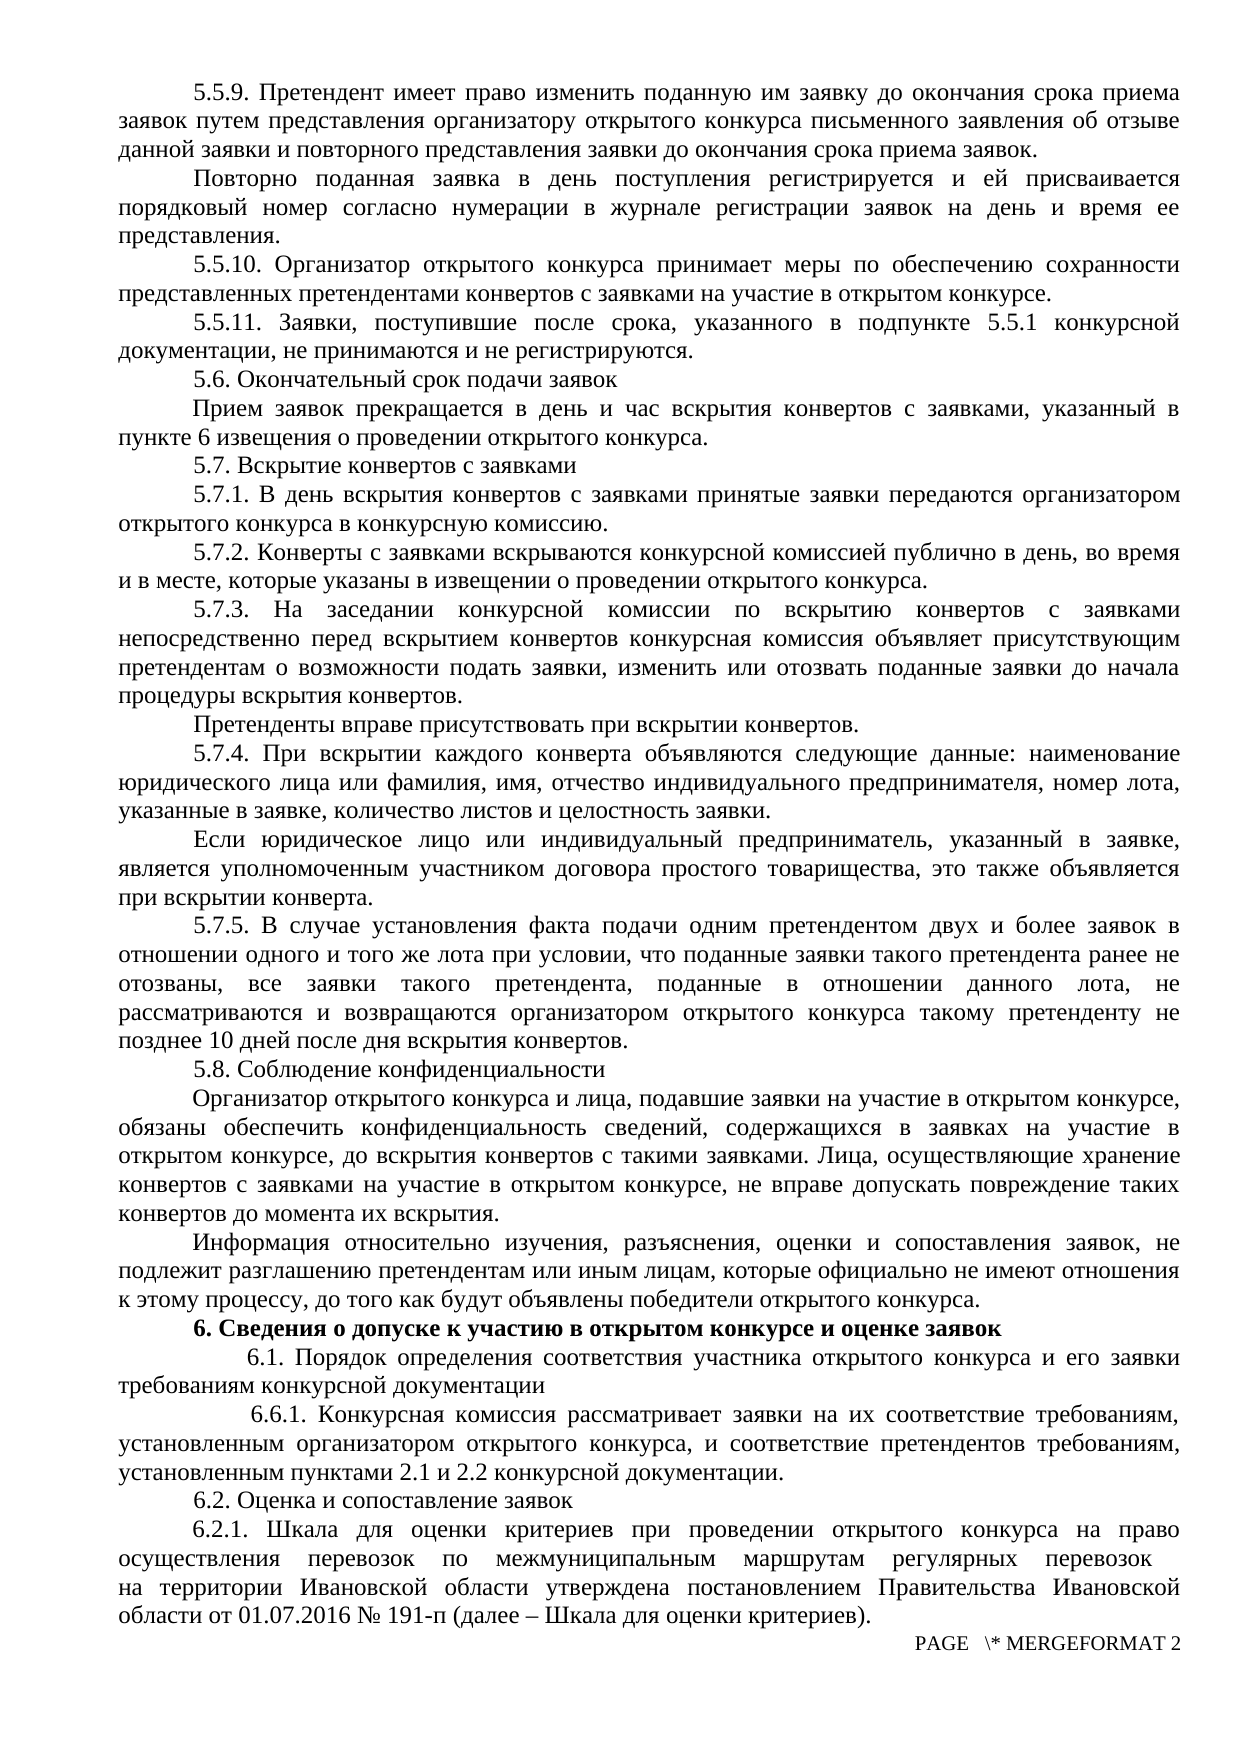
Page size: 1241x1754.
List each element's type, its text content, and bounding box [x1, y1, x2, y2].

text 5.7.2. Конверты с заявками вскрываются конкурсной комиссией публично в день, во время и в месте, которые указаны в извещении о проведении открытого конкурса. [118, 537, 1181, 594]
text Повторно поданная заявка в день поступления регистрируется и ей присваивается порядковый номер согласно нумерации в журнале регистрации заявок на день и время ее представления. [118, 163, 1181, 249]
text 5.5.9. Претендент имеет право изменить поданную им заявку до окончания срока приема заявок путем представления организатору открытого конкурса письменного заявления об отзыве данной заявки и повторного представления заявки до окончания срока приема заявок. [118, 77, 1181, 163]
text 6. Сведения о допуске к участию в открытом конкурсе и оценке заявок [118, 1313, 1181, 1342]
text Информация относительно изучения, разъяснения, оценки и сопоставления заявок, не подлежит разглашению претендентам или иным лицам, которые официально не имеют отношения к этому процессу, до того как будут объявлены победители открытого конкурса. [118, 1227, 1181, 1313]
text 5.7.1. В день вскрытия конвертов с заявками принятые заявки передаются организатором открытого конкурса в конкурсную комиссию. [118, 479, 1181, 537]
text 6.1. Порядок определения соответствия участника открытого конкурса и его заявки требованиям конкурсной документации [118, 1342, 1181, 1399]
text 5.7.5. В случае установления факта подачи одним претендентом двух и более заявок в отношении одного и того же лота при условии, что поданные заявки такого претендента ранее не отозваны, все заявки такого претендента, поданные в отношении данного лота, не рассматриваются и возвращаются организатором открытого конкурса такому претенденту не позднее 10 дней после дня вскрытия конвертов. [118, 911, 1181, 1054]
text 6.2.1. Шкала для оценки критериев при проведении открытого конкурса на право осуществления перевозок по межмуниципальным маршрутам регулярных перевозок на территории Ивановской области утверждена постановлением Правительства Ивановской области от 01.07.2016 № 191-п (далее – Шкала для оценки критериев). [118, 1514, 1181, 1629]
text 6.2. Оценка и сопоставление заявок [118, 1486, 1181, 1514]
text Организатор открытого конкурса и лица, подавшие заявки на участие в открытом конкурсе, обязаны обеспечить конфиденциальность сведений, содержащихся в заявках на участие в открытом конкурсе, до вскрытия конвертов с такими заявками. Лица, осуществляющие хранение конвертов с заявками на участие в открытом конкурсе, не вправе допускать повреждение таких конвертов до момента их вскрытия. [118, 1083, 1181, 1227]
text 5.7. Вскрытие конвертов с заявками [118, 451, 1181, 479]
text Если юридическое лицо или индивидуальный предприниматель, указанный в заявке, является уполномоченным участником договора простого товарищества, это также объявляется при вскрытии конверта. [118, 824, 1181, 911]
text 5.7.4. При вскрытии каждого конверта объявляются следующие данные: наименование юридического лица или фамилия, имя, отчество индивидуального предпринимателя, номер лота, указанные в заявке, количество листов и целостность заявки. [118, 738, 1181, 824]
text 5.7.3. На заседании конкурсной комиссии по вскрытию конвертов с заявками непосредственно перед вскрытием конвертов конкурсная комиссия объявляет присутствующим претендентам о возможности подать заявки, изменить или отозвать поданные заявки до начала процедуры вскрытия конвертов. [118, 594, 1181, 709]
text Прием заявок прекращается в день и час вскрытия конвертов с заявками, указанный в пункте 6 извещения о проведении открытого конкурса. [118, 393, 1181, 451]
text 5.6. Окончательный срок подачи заявок [118, 364, 1181, 393]
text 5.5.11. Заявки, поступившие после срока, указанного в подпункте 5.5.1 конкурсной документации, не принимаются и не регистрируются. [118, 307, 1181, 364]
text 5.8. Соблюдение конфиденциальности [118, 1054, 1181, 1083]
text 6.6.1. Конкурсная комиссия рассматривает заявки на их соответствие требованиям, установленным организатором открытого конкурса, и соответствие претендентов требованиям, установленным пунктами 2.1 и 2.2 конкурсной документации. [118, 1399, 1181, 1486]
text 5.5.10. Организатор открытого конкурса принимает меры по обеспечению сохранности представленных претендентами конвертов с заявками на участие в открытом конкурсе. [118, 249, 1181, 307]
text Претенденты вправе присутствовать при вскрытии конвертов. [118, 709, 1181, 738]
